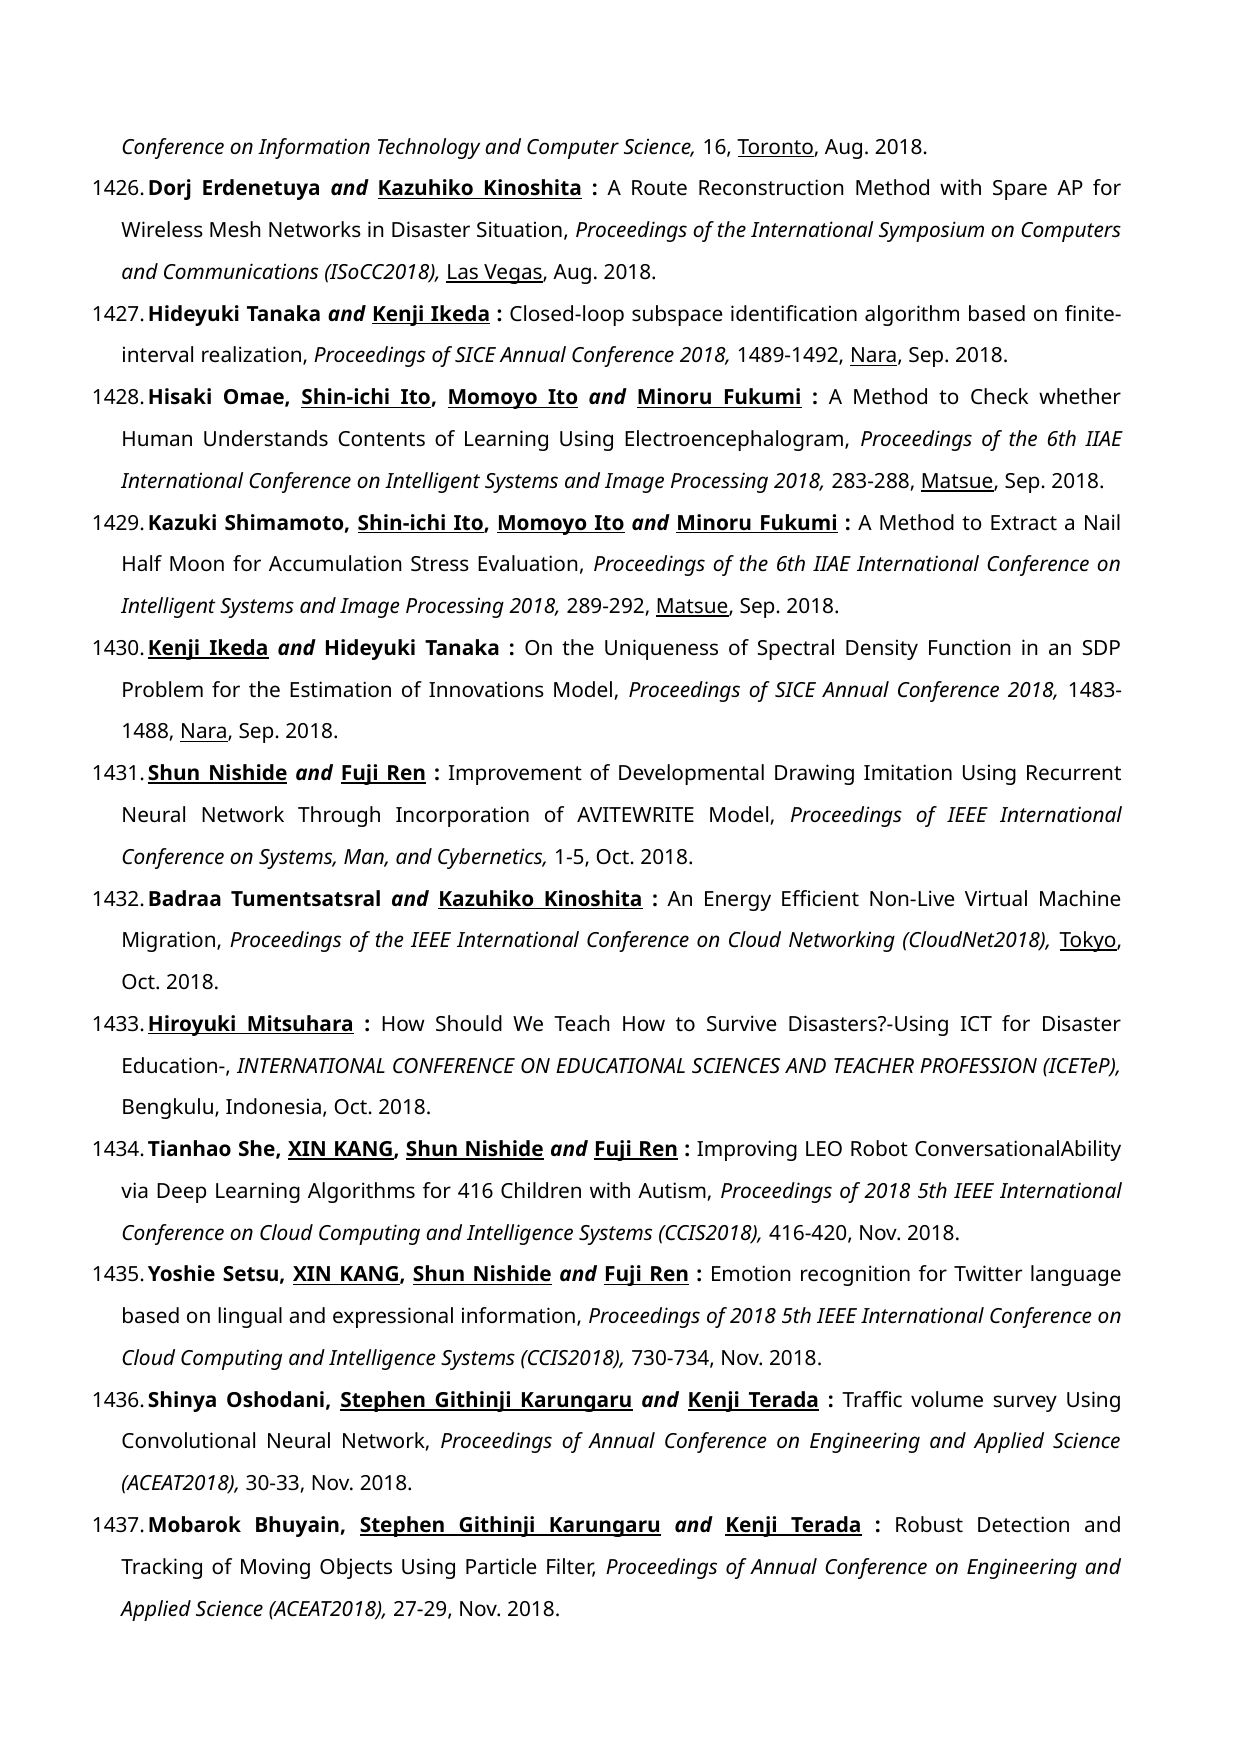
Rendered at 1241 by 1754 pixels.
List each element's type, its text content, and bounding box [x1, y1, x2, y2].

list Hisaki Omae, Shin-ichi Ito, Momoyo Ito and Minoru Fukumi : A Method to Check whether Human Understands Contents of Learning Using Electroencephalogram, Proceedings of the 6th IIAE International Conference on Intelligent Systems and Image Processing 2018, 283-288, Matsue, Sep. 2018. [92, 376, 1122, 501]
list Badraa Tumentsatsral and Kazuhiko Kinoshita : An Energy Efficient Non-Live Virtual Machine Migration, Proceedings of the IEEE International Conference on Cloud Networking (CloudNet2018), Tokyo, Oct. 2018. [92, 877, 1122, 1002]
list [92, 125, 1122, 167]
list Shun Nishide and Fuji Ren : Improvement of Developmental Drawing Imitation Using Recurrent Neural Network Through Incorporation of AVITEWRITE Model, Proceedings of IEEE International Conference on Systems, Man, and Cybernetics, 1-5, Oct. 2018. [92, 752, 1122, 877]
list Kenji Ikeda and Hideyuki Tanaka : On the Uniqueness of Spectral Density Function in an SDP Problem for the Estimation of Innovations Model, Proceedings of SICE Annual Conference 2018, 1483-1488, Nara, Sep. 2018. [92, 626, 1122, 752]
list Mobarok Bhuyain, Stephen Githinji Karungaru and Kenji Terada : Robust Detection and Tracking of Moving Objects Using Particle Filter, Proceedings of Annual Conference on Engineering and Applied Science (ACEAT2018), 27-29, Nov. 2018. [92, 1503, 1122, 1629]
list Tianhao She, XIN KANG, Shun Nishide and Fuji Ren : Improving LEO Robot ConversationalAbility via Deep Learning Algorithms for 416 Children with Autism, Proceedings of 2018 5th IEEE International Conference on Cloud Computing and Intelligence Systems (CCIS2018), 416-420, Nov. 2018. [92, 1128, 1122, 1253]
list Hiroyuki Mitsuhara : How Should We Teach How to Survive Disasters?-Using ICT for Disaster Education-, INTERNATIONAL CONFERENCE ON EDUCATIONAL SCIENCES AND TEACHER PROFESSION (ICETeP), Bengkulu, Indonesia, Oct. 2018. [92, 1002, 1122, 1128]
list Shinya Oshodani, Stephen Githinji Karungaru and Kenji Terada : Traffic volume survey Using Convolutional Neural Network, Proceedings of Annual Conference on Engineering and Applied Science (ACEAT2018), 30-33, Nov. 2018. [92, 1378, 1122, 1503]
list Dorj Erdenetuya and Kazuhiko Kinoshita : A Route Reconstruction Method with Spare AP for Wireless Mesh Networks in Disaster Situation, Proceedings of the International Symposium on Computers and Communications (ISoCC2018), Las Vegas, Aug. 2018. [92, 167, 1122, 292]
list Kazuki Shimamoto, Shin-ichi Ito, Momoyo Ito and Minoru Fukumi : A Method to Extract a Nail Half Moon for Accumulation Stress Evaluation, Proceedings of the 6th IIAE International Conference on Intelligent Systems and Image Processing 2018, 289-292, Matsue, Sep. 2018. [92, 501, 1122, 626]
list Yoshie Setsu, XIN KANG, Shun Nishide and Fuji Ren : Emotion recognition for Twitter language based on lingual and expressional information, Proceedings of 2018 5th IEEE International Conference on Cloud Computing and Intelligence Systems (CCIS2018), 730-734, Nov. 2018. [92, 1253, 1122, 1378]
list Hideyuki Tanaka and Kenji Ikeda : Closed-loop subspace identification algorithm based on finite-interval realization, Proceedings of SICE Annual Conference 2018, 1489-1492, Nara, Sep. 2018. [92, 292, 1122, 376]
